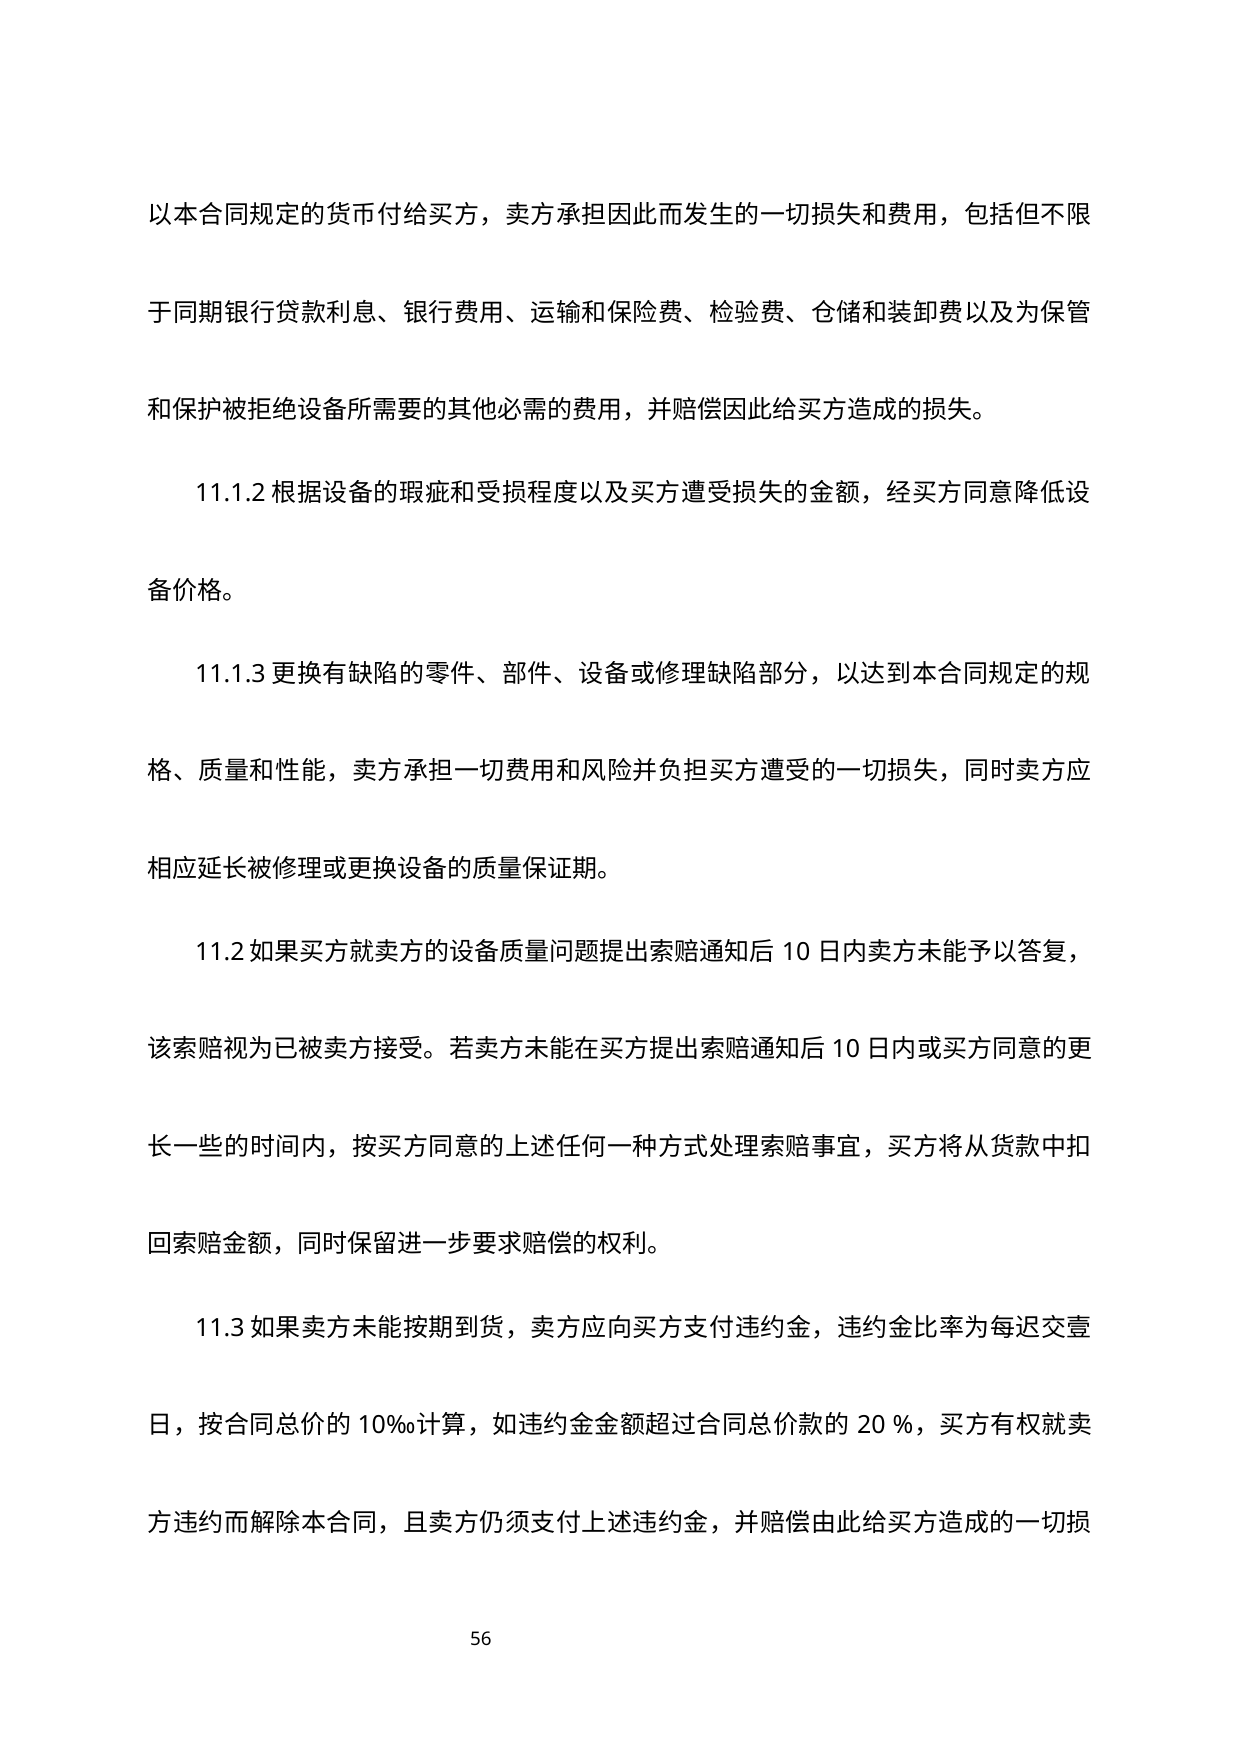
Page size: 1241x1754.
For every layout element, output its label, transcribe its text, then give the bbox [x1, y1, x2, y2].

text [148, 1293, 1092, 1553]
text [148, 180, 1092, 440]
text 11.1.3更换有缺陷的零件、部件、设备或修理缺陷部分，以达到本合同规定的规格、质量和性能，卖方承担一切费用和风险并负担买方遭受的一切损失，同时卖方应相应延长被修理或更换设备的质量保证期。 [148, 639, 1092, 899]
text 11.1.2根据设备的瑕疵和受损程度以及买方遭受损失的金额，经买方同意降低设备价格。 [148, 458, 1092, 621]
text 11.2如果买方就卖方的设备质量问题提出索赔通知后 10 日内卖方未能予以答复，该索赔视为已被卖方接受。若卖方未能在买方提出索赔通知后 10 日内或买方同意的更长一些的时间内，按买方同意的上述任何一种方式处理索赔事宜，买方将从货款中扣回索赔金额，同时保留进一步要求赔偿的权利。 [148, 917, 1092, 1274]
